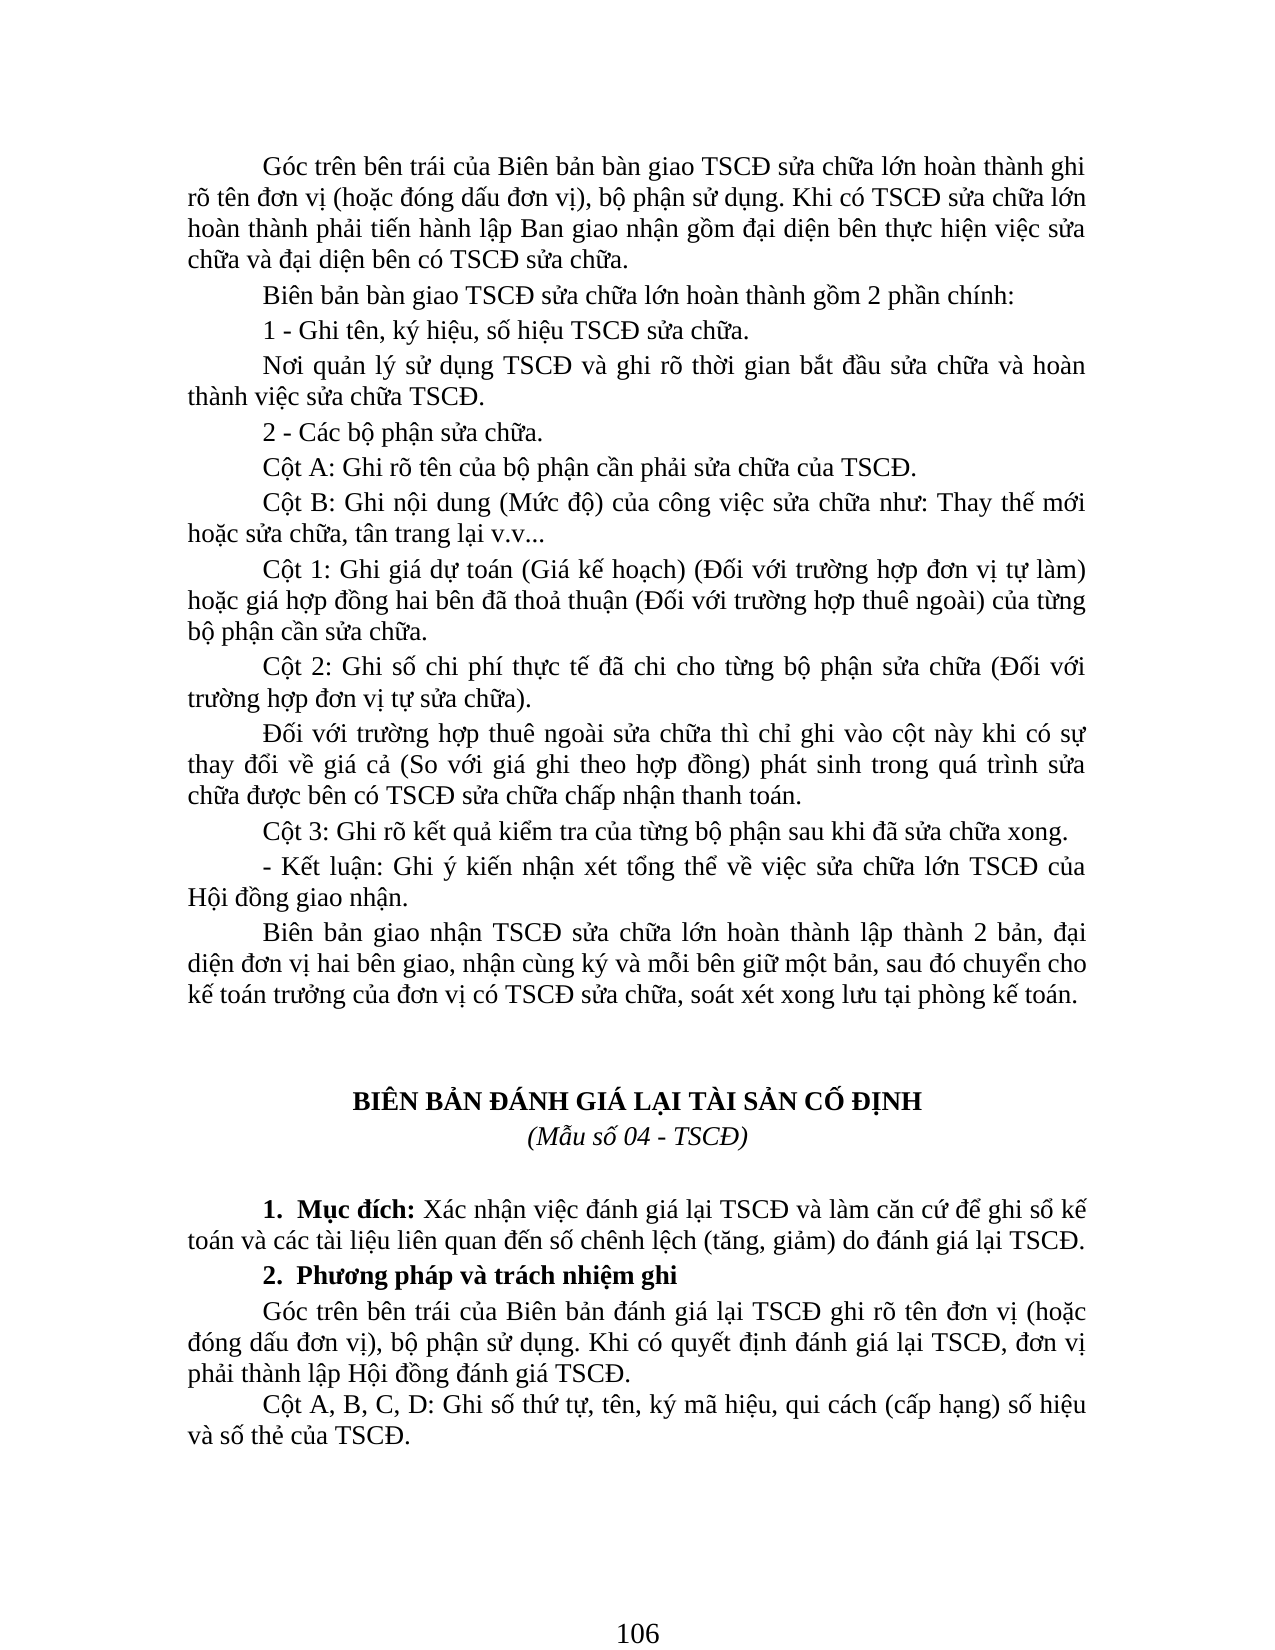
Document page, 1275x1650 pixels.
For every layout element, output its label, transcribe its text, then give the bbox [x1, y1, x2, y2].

text (Mẫu số 04 - TSCĐ) [187, 1120, 1087, 1151]
text 1. Mục đích: Xác nhận việc đánh giá lại TSCĐ và làm căn cứ để ghi sổ kế toán và các tài liệu liên quan đến số chênh lệch (tăng, giảm) do đánh giá lại TSCĐ. [187, 1193, 1087, 1255]
text Cột 3: Ghi rõ kết quả kiểm tra của từng bộ phận sau khi đã sửa chữa xong. [187, 814, 1087, 846]
text Đối với trường hợp thuê ngoài sửa chữa thì chỉ ghi vào cột này khi có sự thay đổi về giá cả (So với giá ghi theo hợp đồng) phát sinh trong quá trình sửa chữa được bên có TSCĐ sửa chữa chấp nhận thanh toán. [187, 717, 1087, 810]
text Cột 2: Ghi số chi phí thực tế đã chi cho từng bộ phận sửa chữa (Đối với trường hợp đơn vị tự sửa chữa). [187, 651, 1087, 713]
text Cột A, B, C, D: Ghi số thứ tự, tên, ký mã hiệu, qui cách (cấp hạng) số hiệu và số thẻ của TSCĐ. [187, 1388, 1087, 1450]
text Góc trên bên trái của Biên bản bàn giao TSCĐ sửa chữa lớn hoàn thành ghi rõ tên đơn vị (hoặc đóng dấu đơn vị), bộ phận sử dụng. Khi có TSCĐ sửa chữa lớn hoàn thành phải tiến hành lập Ban giao nhận gồm đại diện bên thực hiện việc sửa chữa và đại diện bên có TSCĐ sửa chữa. [187, 150, 1087, 274]
text BIÊN BẢN ĐÁNH GIÁ LẠI TÀI SẢN CỐ ĐỊNH [187, 1084, 1087, 1116]
text Biên bản bàn giao TSCĐ sửa chữa lớn hoàn thành gồm 2 phần chính: [187, 279, 1087, 310]
text Cột 1: Ghi giá dự toán (Giá kế hoạch) (Đối với trường hợp đơn vị tự làm) hoặc giá hợp đồng hai bên đã thoả thuận (Đối với trường hợp thuê ngoài) của từng bộ phận cần sửa chữa. [187, 553, 1087, 646]
text Cột A: Ghi rõ tên của bộ phận cần phải sửa chữa của TSCĐ. [187, 451, 1087, 482]
text 2. Phương pháp và trách nhiệm ghi [187, 1259, 1087, 1291]
text 2 - Các bộ phận sửa chữa. [187, 416, 1087, 447]
text Cột B: Ghi nội dung (Mức độ) của công việc sửa chữa như: Thay thế mới hoặc sửa chữa, tân trang lại v.v... [187, 486, 1087, 549]
text Góc trên bên trái của Biên bản đánh giá lại TSCĐ ghi rõ tên đơn vị (hoặc đóng dấu đơn vị), bộ phận sử dụng. Khi có quyết định đánh giá lại TSCĐ, đơn vị phải thành lập Hội đồng đánh giá TSCĐ. [187, 1295, 1087, 1388]
text Biên bản giao nhận TSCĐ sửa chữa lớn hoàn thành lập thành 2 bản, đại diện đơn vị hai bên giao, nhận cùng ký và mỗi bên giữ một bản, sau đó chuyển cho kế toán trưởng của đơn vị có TSCĐ sửa chữa, soát xét xong lưu tại phòng kế toán. [187, 916, 1087, 1010]
text - Kết luận: Ghi ý kiến nhận xét tổng thể về việc sửa chữa lớn TSCĐ của Hội đồng giao nhận. [187, 850, 1087, 912]
text 1 - Ghi tên, ký hiệu, số hiệu TSCĐ sửa chữa. [187, 314, 1087, 345]
text Nơi quản lý sử dụng TSCĐ và ghi rõ thời gian bắt đầu sửa chữa và hoàn thành việc sửa chữa TSCĐ. [187, 349, 1087, 412]
